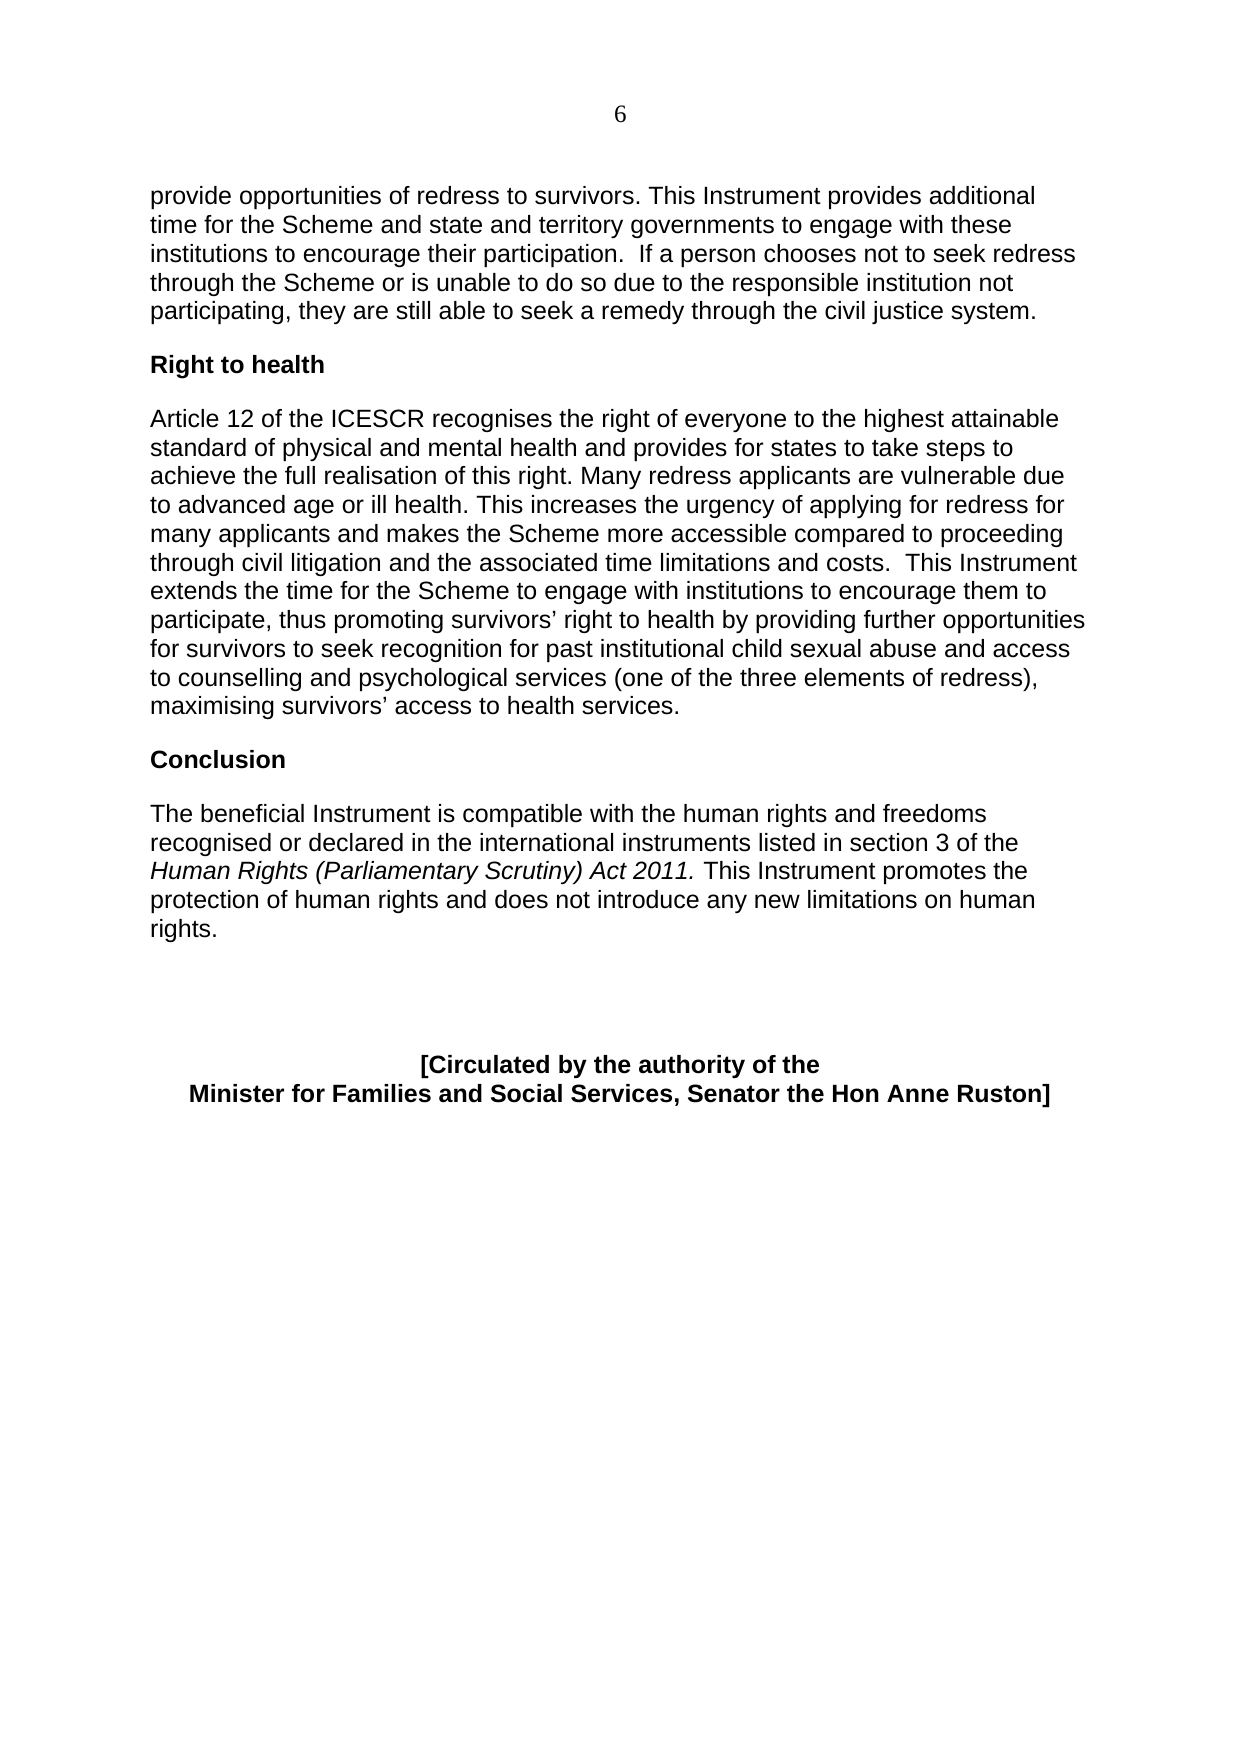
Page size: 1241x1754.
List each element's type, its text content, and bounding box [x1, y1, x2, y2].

text The beneficial Instrument is compatible with the human rights and freedoms recognised or declared in the international instruments listed in section 3 of the Human Rights (Parliamentary Scrutiny) Act 2011. This Instrument promotes the protection of human rights and does not introduce any new limitations on human rights. [150, 799, 1090, 942]
text Conclusion [150, 745, 1090, 774]
text Right to health [150, 350, 1090, 379]
text [Circulated by the authority of the [150, 1050, 1090, 1079]
text Article 12 of the ICESCR recognises the right of everyone to the highest attainable standard of physical and mental health and provides for states to take steps to achieve the full realisation of this right. Many redress applicants are vulnerable due to advanced age or ill health. This increases the urgency of applying for redress for many applicants and makes the Scheme more accessible compared to proceeding through civil litigation and the associated time limitations and costs. This Instrument extends the time for the Scheme to engage with institutions to encourage them to participate, thus promoting survivors’ right to health by providing further opportunities for survivors to seek recognition for past institutional child sexual abuse and access to counselling and psychological services (one of the three elements of redress), maximising survivors’ access to health services. [150, 404, 1090, 720]
text Minister for Families and Social Services, Senator the Hon Anne Ruston] [150, 1079, 1090, 1107]
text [150, 181, 1090, 325]
